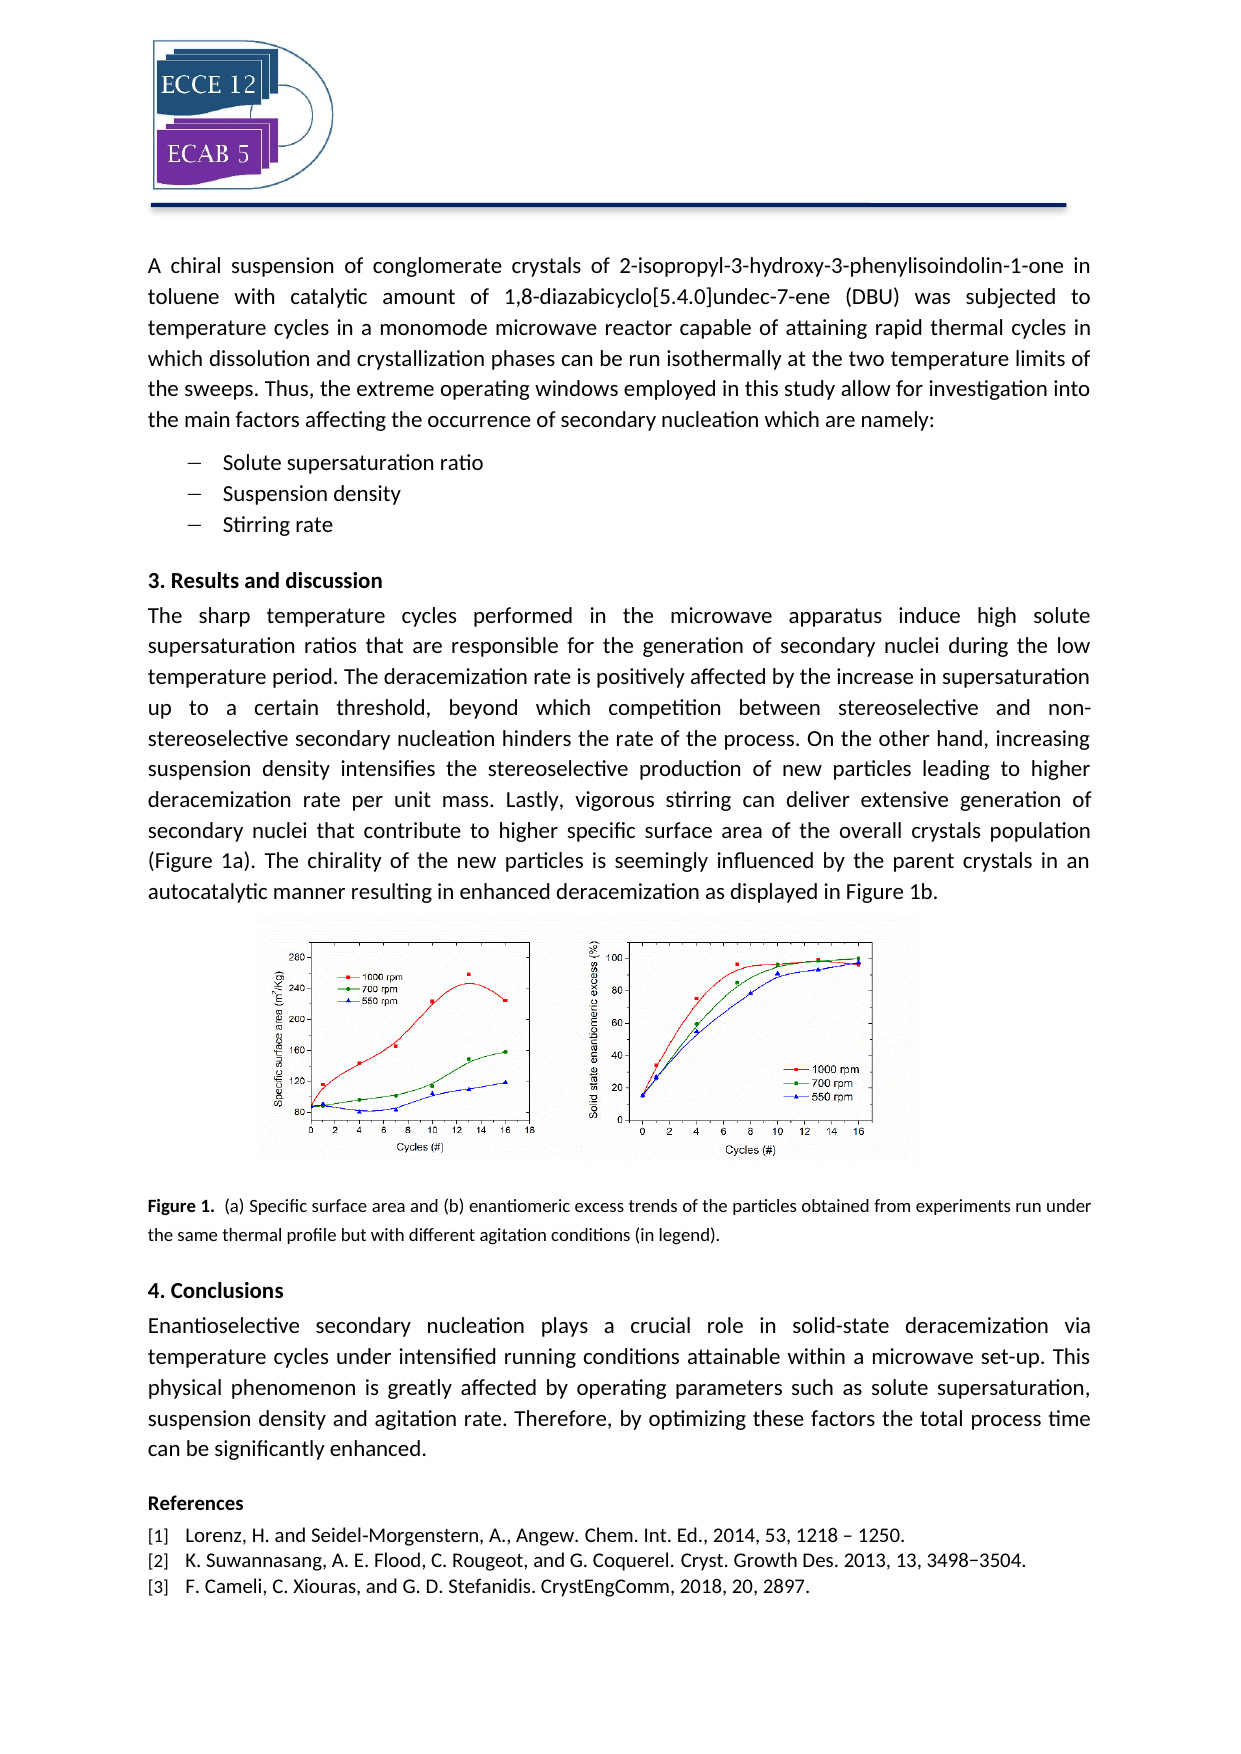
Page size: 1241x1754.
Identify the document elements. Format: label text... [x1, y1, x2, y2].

list Solute supersaturation ratio [185, 448, 1092, 477]
picture [253, 913, 921, 1161]
text The sharp temperature cycles performed in the microwave apparatus induce high solute supersaturation ratios that are responsible for the generation of secondary nuclei during the low temperature period. The deracemization rate is positively affected by the increase in supersaturation up to a certain threshold, beyond which competition between stereoselective and non-stereoselective secondary nucleation hinders the rate of the process. On the other hand, increasing suspension density intensifies the stereoselective production of new particles leading to higher deracemization rate per unit mass. Lastly, vigorous stirring can deliver extensive generation of secondary nuclei that contribute to higher specific surface area of the overall crystals population (Figure 1a). The chirality of the new particles is seemingly influenced by the parent crystals in an autocatalytic manner resulting in enhanced deracemization as displayed in Figure 1b. [148, 601, 1092, 905]
list Suspension density [185, 479, 1092, 507]
text References [148, 1490, 1092, 1516]
list F. Cameli, C. Xiouras, and G. D. Stefanidis. CrystEngComm, 2018, 20, 2897. [148, 1573, 1092, 1598]
list Lorenz, H. and Seidel‐Morgenstern, A., Angew. Chem. Int. Ed., 2014, 53, 1218 – 1250. [148, 1522, 1092, 1547]
text 3. Results and discussion [148, 566, 1092, 594]
list Stirring rate [185, 510, 1092, 538]
text A chiral suspension of conglomerate crystals of 2-isopropyl-3-hydroxy-3-phenylisoindolin-1-one in toluene with catalytic amount of 1,8-diazabicyclo[5.4.0]undec-7-ene (DBU) was subjected to temperature cycles in a monomode microwave reactor capable of attaining rapid thermal cycles in which dissolution and crystallization phases can be run isothermally at the two temperature limits of the sweeps. Thus, the extreme operating windows employed in this study allow for investigation into the main factors affecting the occurrence of secondary nucleation which are namely: [148, 252, 1092, 433]
text 4. Conclusions [148, 1277, 1092, 1305]
text Enantioselective secondary nucleation plays a crucial role in solid-state deracemization via temperature cycles under intensified running conditions attainable within a microwave set-up. This physical phenomenon is greatly affected by operating parameters such as solute supersaturation, suspension density and agitation rate. Therefore, by optimizing these factors the total process time can be significantly enhanced. [148, 1312, 1092, 1463]
picture [152, 39, 334, 190]
list K. Suwannasang, A. E. Flood, C. Rougeot, and G. Coquerel. Cryst. Growth Des. 2013, 13, 3498−3504. [148, 1547, 1092, 1573]
